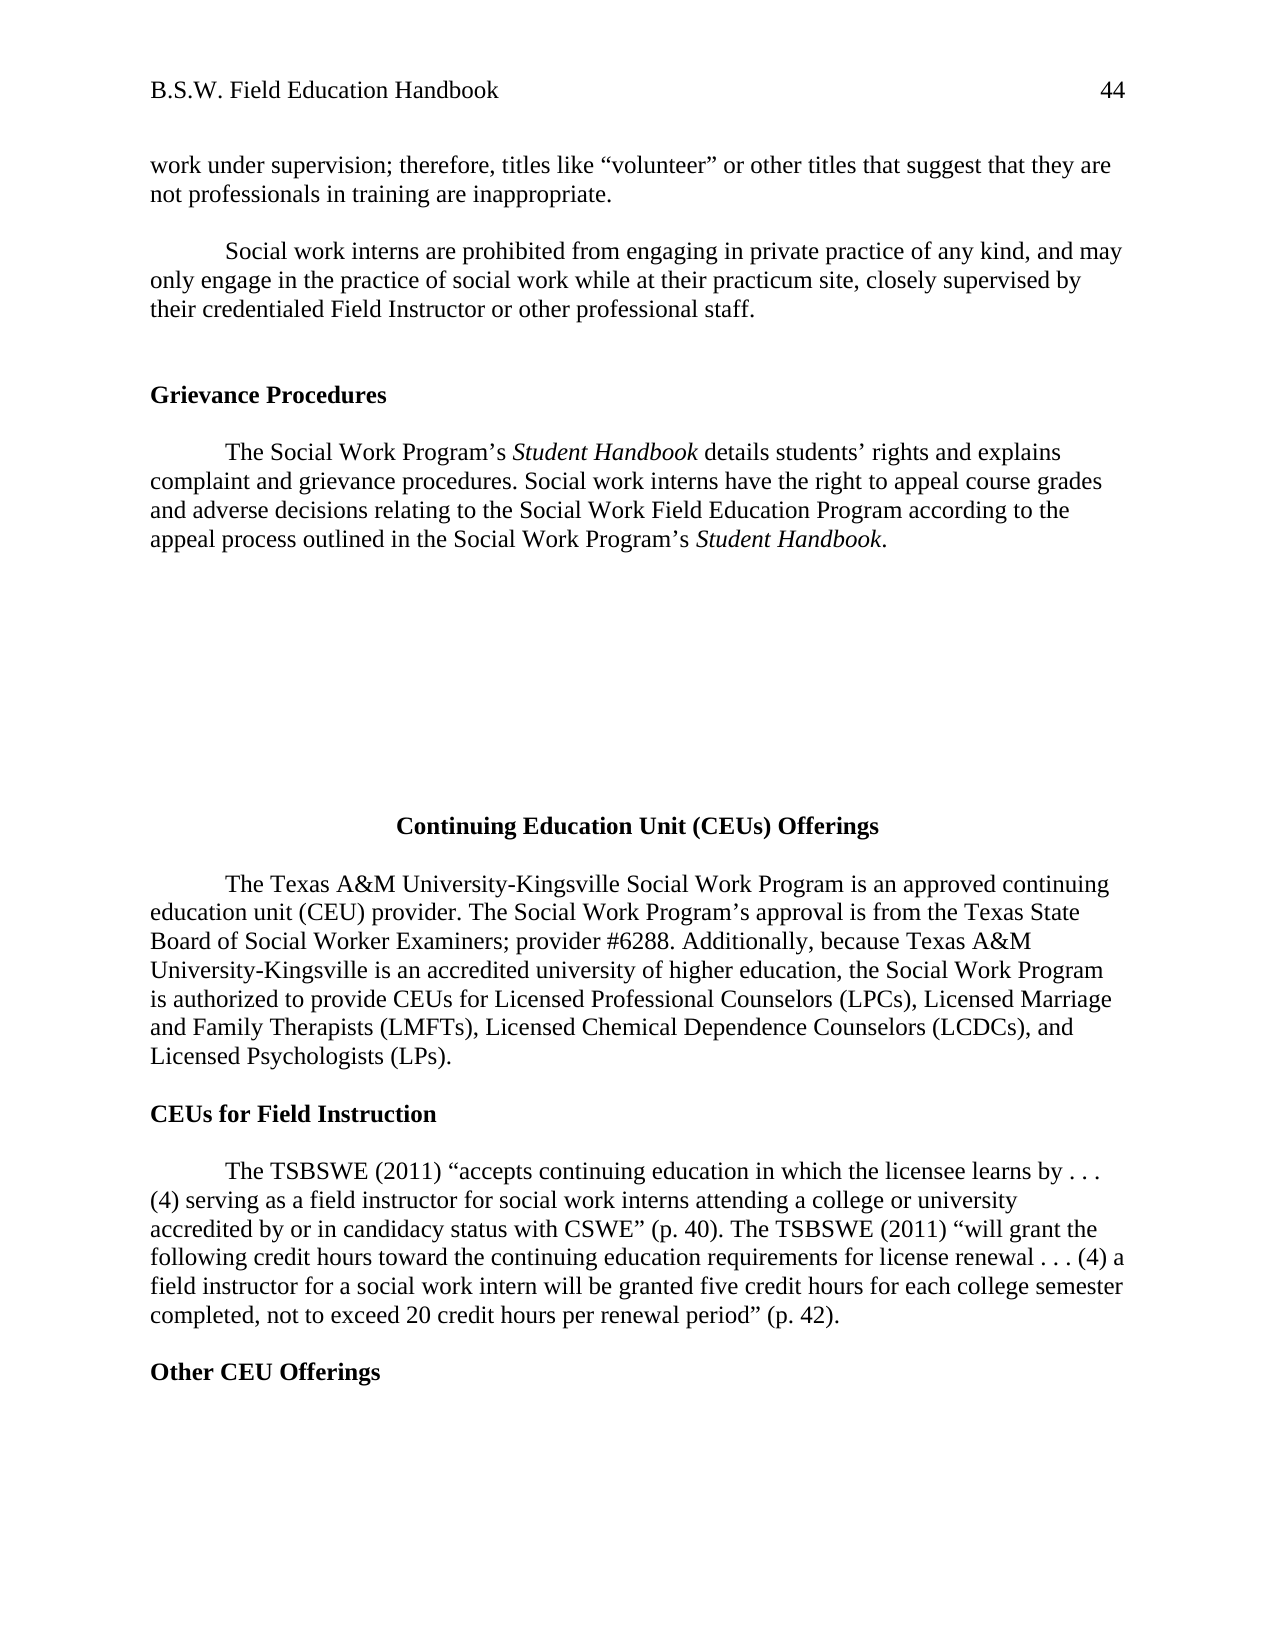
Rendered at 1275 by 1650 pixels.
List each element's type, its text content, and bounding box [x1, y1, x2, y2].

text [150, 150, 1125, 207]
text Social work interns are prohibited from engaging in private practice of any kind, and may only engage in the practice of social work while at their practicum site, closely supervised by their credentialed Field Instructor or other professional staff. [150, 236, 1125, 322]
text Grievance Procedures [150, 380, 1125, 409]
text CEUs for Field Instruction [150, 1099, 1125, 1127]
text The Social Work Program’s Student Handbook details students’ rights and explains complaint and grievance procedures. Social work interns have the right to appeal course grades and adverse decisions relating to the Social Work Field Education Program according to the appeal process outlined in the Social Work Program’s Student Handbook. [150, 437, 1125, 552]
text The TSBSWE (2011) “accepts continuing education in which the licensee learns by . . . (4) serving as a field instructor for social work interns attending a college or university accredited by or in candidacy status with CSWE” (p. 40). The TSBSWE (2011) “will grant the following credit hours toward the continuing education requirements for license renewal . . . (4) a field instructor for a social work intern will be granted five credit hours for each college semester completed, not to exceed 20 credit hours per renewal period” (p. 42). [150, 1156, 1125, 1329]
text Continuing Education Unit (CEUs) Offerings [150, 811, 1125, 840]
text The Texas A&M University-Kingsville Social Work Program is an approved continuing education unit (CEU) provider. The Social Work Program’s approval is from the Texas State Board of Social Worker Examiners; provider #6288. Additionally, because Texas A&M University-Kingsville is an accredited university of higher education, the Social Work Program is authorized to provide CEUs for Licensed Professional Counselors (LPCs), Licensed Marriage and Family Therapists (LMFTs), Licensed Chemical Dependence Counselors (LCDCs), and Licensed Psychologists (LPs). [150, 869, 1125, 1070]
text Other CEU Offerings [150, 1357, 1125, 1386]
